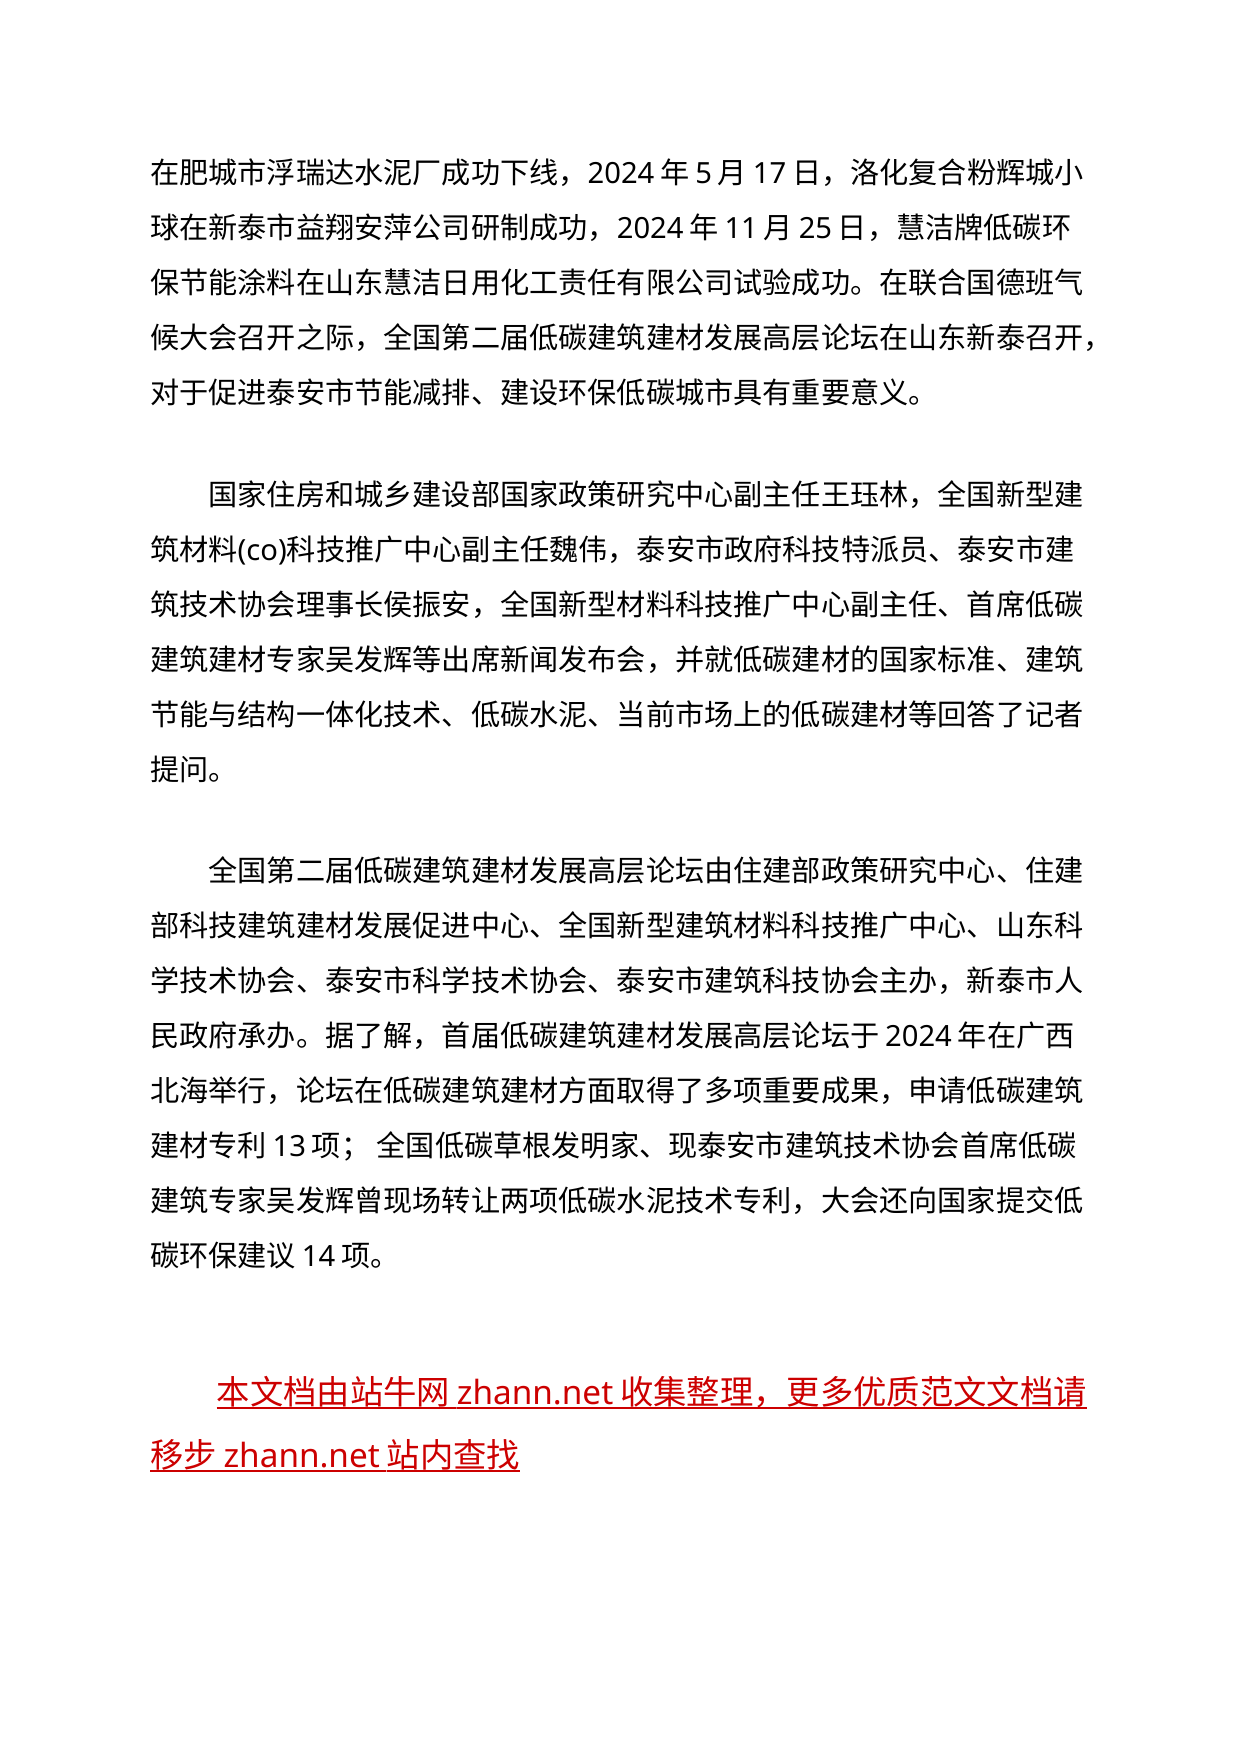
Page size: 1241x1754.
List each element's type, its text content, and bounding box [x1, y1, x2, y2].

text 国家住房和城乡建设部国家政策研究中心副主任王珏林，全国新型建筑材料(co)科技推广中心副主任魏伟，泰安市政府科技特派员、泰安市建筑技术协会理事长侯振安，全国新型材料科技推广中心副主任、首席低碳建筑建材专家吴发辉等出席新闻发布会，并就低碳建材的国家标准、建筑节能与结构一体化技术、低碳水泥、当前市场上的低碳建材等回答了记者提问。 [150, 472, 1090, 788]
text 本文档由站牛网zhann.net收集整理，更多优质范文文档请移步zhann.net站内查找 [150, 1366, 1090, 1477]
text 全国第二届低碳建筑建材发展高层论坛由住建部政策研究中心、住建部科技建筑建材发展促进中心、全国新型建筑材料科技推广中心、山东科学技术协会、泰安市科学技术协会、泰安市建筑科技协会主办，新泰市人民政府承办。据了解，首届低碳建筑建材发展高层论坛于2024年在广西北海举行，论坛在低碳建筑建材方面取得了多项重要成果，申请低碳建筑建材专利13项； 全国低碳草根发明家、现泰安市建筑技术协会首席低碳建筑专家吴发辉曾现场转让两项低碳水泥技术专利，大会还向国家提交低碳环保建议14项。 [150, 848, 1090, 1275]
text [150, 150, 1090, 412]
